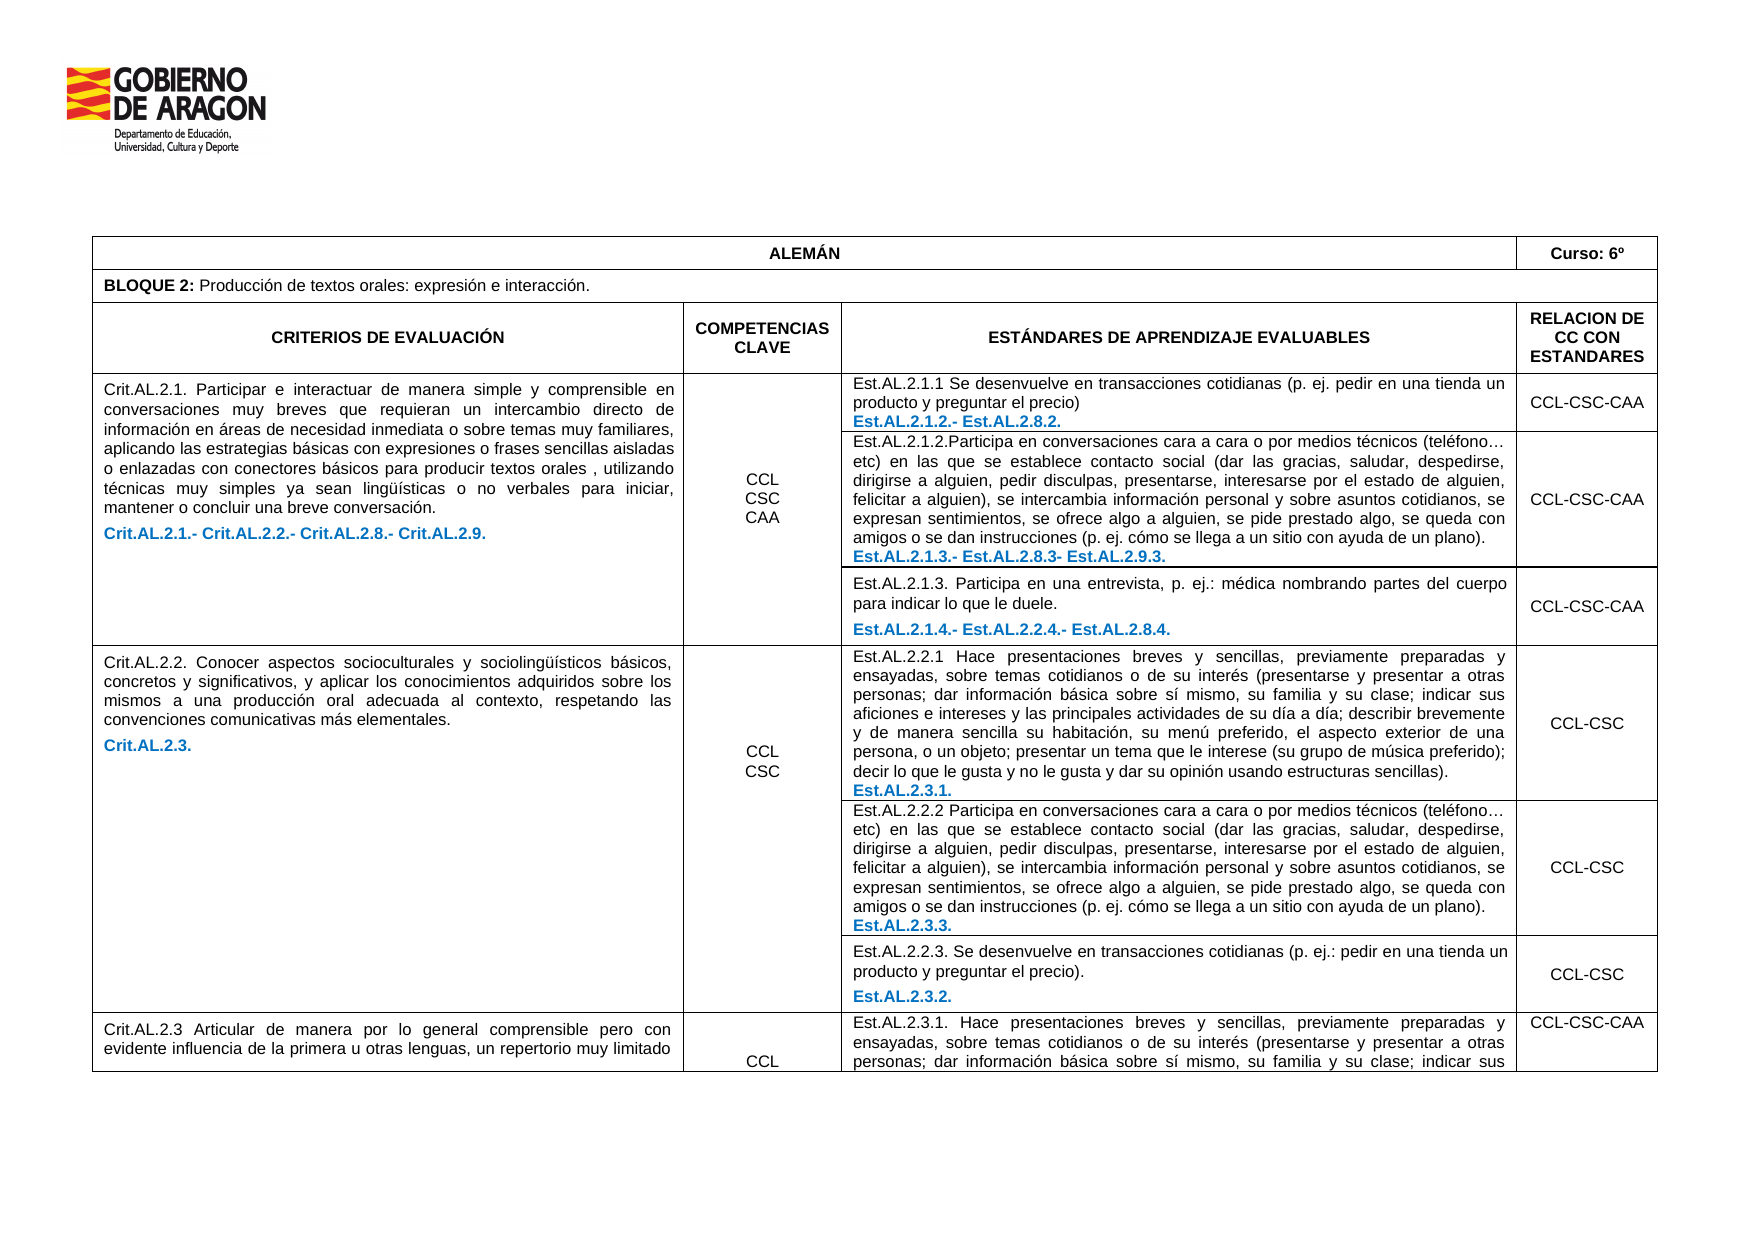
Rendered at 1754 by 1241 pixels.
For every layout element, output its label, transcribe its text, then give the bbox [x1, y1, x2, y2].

table_cell Est.AL.2.1.1 Se desenvuelve en transacciones cotidianas (p. ej. pedir en una tienda un producto y preguntar el precio) Est.AL.2.1.2.- Est.AL.2.8.2. [842, 374, 1516, 431]
table_cell CCL-CSC-CAA [1517, 432, 1657, 566]
table_cell Est.AL.2.1.2.Participa en conversaciones cara a cara o por medios técnicos (teléfono…etc) en las que se establece contacto social (dar las gracias, saludar, despedirse, dirigirse a alguien, pedir disculpas, presentarse, interesarse por el estado de alguien, felicitar a alguien), se intercambia información personal y sobre asuntos cotidianos, se expresan sentimientos, se ofrece algo a alguien, se pide prestado algo, se queda con amigos o se dan instrucciones (p. ej. cómo se llega a un sitio con ayuda de un plano). Est.AL.2.1.3.- Est.AL.2.8.3- Est.AL.2.9.3. [842, 432, 1516, 566]
table_cell CCL CSC [684, 646, 841, 1012]
table_cell Est.AL.2.2.2 Participa en conversaciones cara a cara o por medios técnicos (teléfono…etc) en las que se establece contacto social (dar las gracias, saludar, despedirse, dirigirse a alguien, pedir disculpas, presentarse, interesarse por el estado de alguien, felicitar a alguien), se intercambia información personal y sobre asuntos cotidianos, se expresan sentimientos, se ofrece algo a alguien, se pide prestado algo, se queda con amigos o se dan instrucciones (p. ej. cómo se llega a un sitio con ayuda de un plano). Est.AL.2.3.3. [842, 801, 1516, 935]
picture [59, 58, 272, 158]
table_cell CCL CSC CAA [684, 1013, 841, 1071]
table_cell Est.AL.2.2.1 Hace presentaciones breves y sencillas, previamente preparadas y ensayadas, sobre temas cotidianos o de su interés (presentarse y presentar a otras personas; dar información básica sobre sí mismo, su familia y su clase; indicar sus aficiones e intereses y las principales actividades de su día a día; describir brevemente y de manera sencilla su habitación, su menú preferido, el aspecto exterior de una persona, o un objeto; presentar un tema que le interese (su grupo de música preferido); decir lo que le gusta y no le gusta y dar su opinión usando estructuras sencillas). Est.AL.2.3.1. [842, 646, 1516, 800]
table_cell CCL CSC CAA [684, 374, 841, 645]
table_cell Crit.AL.2.1. Participar e interactuar de manera simple y comprensible en conversaciones muy breves que requieran un intercambio directo de información en áreas de necesidad inmediata o sobre temas muy familiares, aplicando las estrategias básicas con expresiones o frases sencillas aisladas o enlazadas con conectores básicos para producir textos orales , utilizando técnicas muy simples ya sean lingüísticas o no verbales para iniciar, mantener o concluir una breve conversación. Crit.AL.2.1.- Crit.AL.2.2.- Crit.AL.2.8.- Crit.AL.2.9. [93, 374, 683, 645]
table_cell CRITERIOS DE EVALUACIÓN [93, 303, 683, 373]
table_cell Est.AL.2.2.3. Se desenvuelve en transacciones cotidianas (p. ej.: pedir en una tienda un producto y preguntar el precio). Est.AL.2.3.2. [842, 936, 1516, 1012]
table_cell RELACION DE CC CON ESTANDARES [1517, 303, 1657, 373]
table_cell CCL-CSC-CAA [1517, 568, 1657, 645]
table_cell ESTÁNDARES DE APRENDIZAJE EVALUABLES [842, 303, 1516, 373]
table_header Curso: 6º [1517, 237, 1657, 269]
table_cell Crit.AL.2.2. Conocer aspectos socioculturales y sociolingüísticos básicos, concretos y significativos, y aplicar los conocimientos adquiridos sobre los mismos a una producción oral adecuada al contexto, respetando las convenciones comunicativas más elementales. Crit.AL.2.3. [93, 646, 683, 1012]
table_cell COMPETENCIAS CLAVE [684, 303, 841, 373]
table_cell CCL-CSC-CAA [1517, 1013, 1657, 1071]
table_cell CCL-CSC [1517, 801, 1657, 935]
table_header ALEMÁN [93, 237, 1516, 269]
table_cell CCL-CSC [1517, 646, 1657, 800]
table_cell BLOQUE 2: Producción de textos orales: expresión e interacción. [93, 270, 1657, 302]
table_cell CCL-CSC [1517, 936, 1657, 1012]
table_cell Est.AL.2.1.3. Participa en una entrevista, p. ej.: médica nombrando partes del cuerpo para indicar lo que le duele. Est.AL.2.1.4.- Est.AL.2.2.4.- Est.AL.2.8.4. [842, 568, 1516, 645]
table_cell CCL-CSC-CAA [1517, 374, 1657, 431]
